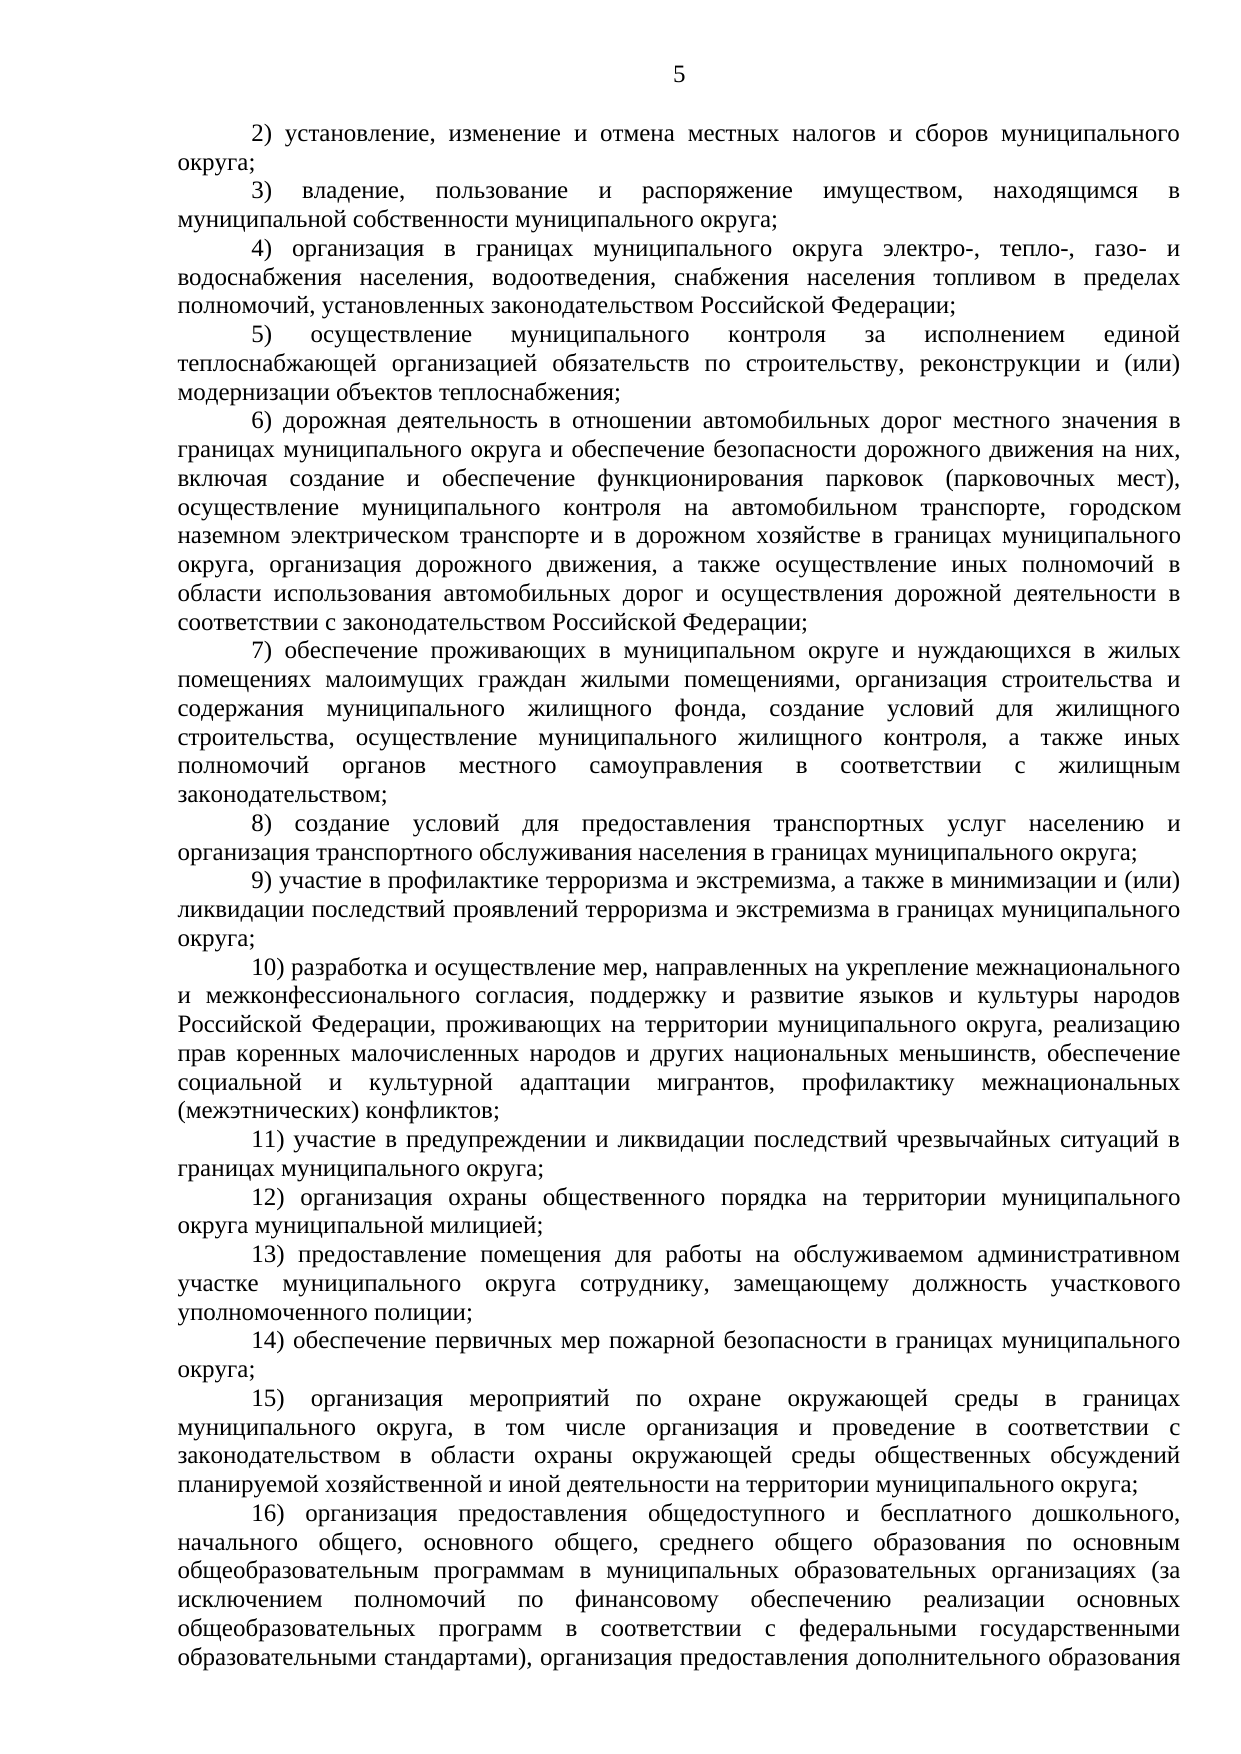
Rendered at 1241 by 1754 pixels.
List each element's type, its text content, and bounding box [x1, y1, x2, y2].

text 10) разработка и осуществление мер, направленных на укрепление межнационального и межконфессионального согласия, поддержку и развитие языков и культуры народов Российской Федерации, проживающих на территории муниципального округа, реализацию прав коренных малочисленных народов и других национальных меньшинств, обеспечение социальной и культурной адаптации мигрантов, профилактику межнациональных (межэтнических) конфликтов; [177, 952, 1181, 1124]
text 9) участие в профилактике терроризма и экстремизма, а также в минимизации и (или) ликвидации последствий проявлений терроризма и экстремизма в границах муниципального округа; [177, 866, 1181, 952]
text 14) обеспечение первичных мер пожарной безопасности в границах муниципального округа; [177, 1326, 1181, 1383]
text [177, 1498, 1181, 1671]
text 4) организация в границах муниципального округа электро-, тепло-, газо- и водоснабжения населения, водоотведения, снабжения населения топливом в пределах полномочий, установленных законодательством Российской Федерации; [177, 233, 1181, 319]
text 15) организация мероприятий по охране окружающей среды в границах муниципального округа, в том числе организация и проведение в соответствии с законодательством в области охраны окружающей среды общественных обсуждений планируемой хозяйственной и иной деятельности на территории муниципального округа; [177, 1383, 1181, 1498]
text 12) организация охраны общественного порядка на территории муниципального округа муниципальной милицией; [177, 1182, 1181, 1239]
text 5) осуществление муниципального контроля за исполнением единой теплоснабжающей организацией обязательств по строительству, реконструкции и (или) модернизации объектов теплоснабжения; [177, 319, 1181, 406]
text 6) дорожная деятельность в отношении автомобильных дорог местного значения в границах муниципального округа и обеспечение безопасности дорожного движения на них, включая создание и обеспечение функционирования парковок (парковочных мест), осуществление муниципального контроля на автомобильном транспорте, городском наземном электрическом транспорте и в дорожном хозяйстве в границах муниципального округа, организация дорожного движения, а также осуществление иных полномочий в области использования автомобильных дорог и осуществления дорожной деятельности в соответствии с законодательством Российской Федерации; [177, 406, 1181, 636]
text 2) установление, изменение и отмена местных налогов и сборов муниципального округа; [177, 118, 1181, 176]
text 3) владение, пользование и распоряжение имуществом, находящимся в муниципальной собственности муниципального округа; [177, 176, 1181, 233]
text 7) обеспечение проживающих в муниципальном округе и нуждающихся в жилых помещениях малоимущих граждан жилыми помещениями, организация строительства и содержания муниципального жилищного фонда, создание условий для жилищного строительства, осуществление муниципального жилищного контроля, а также иных полномочий органов местного самоуправления в соответствии с жилищным законодательством; [177, 636, 1181, 808]
text 8) создание условий для предоставления транспортных услуг населению и организация транспортного обслуживания населения в границах муниципального округа; [177, 808, 1181, 866]
text 11) участие в предупреждении и ликвидации последствий чрезвычайных ситуаций в границах муниципального округа; [177, 1124, 1181, 1182]
text 13) предоставление помещения для работы на обслуживаемом административном участке муниципального округа сотруднику, замещающему должность участкового уполномоченного полиции; [177, 1239, 1181, 1326]
